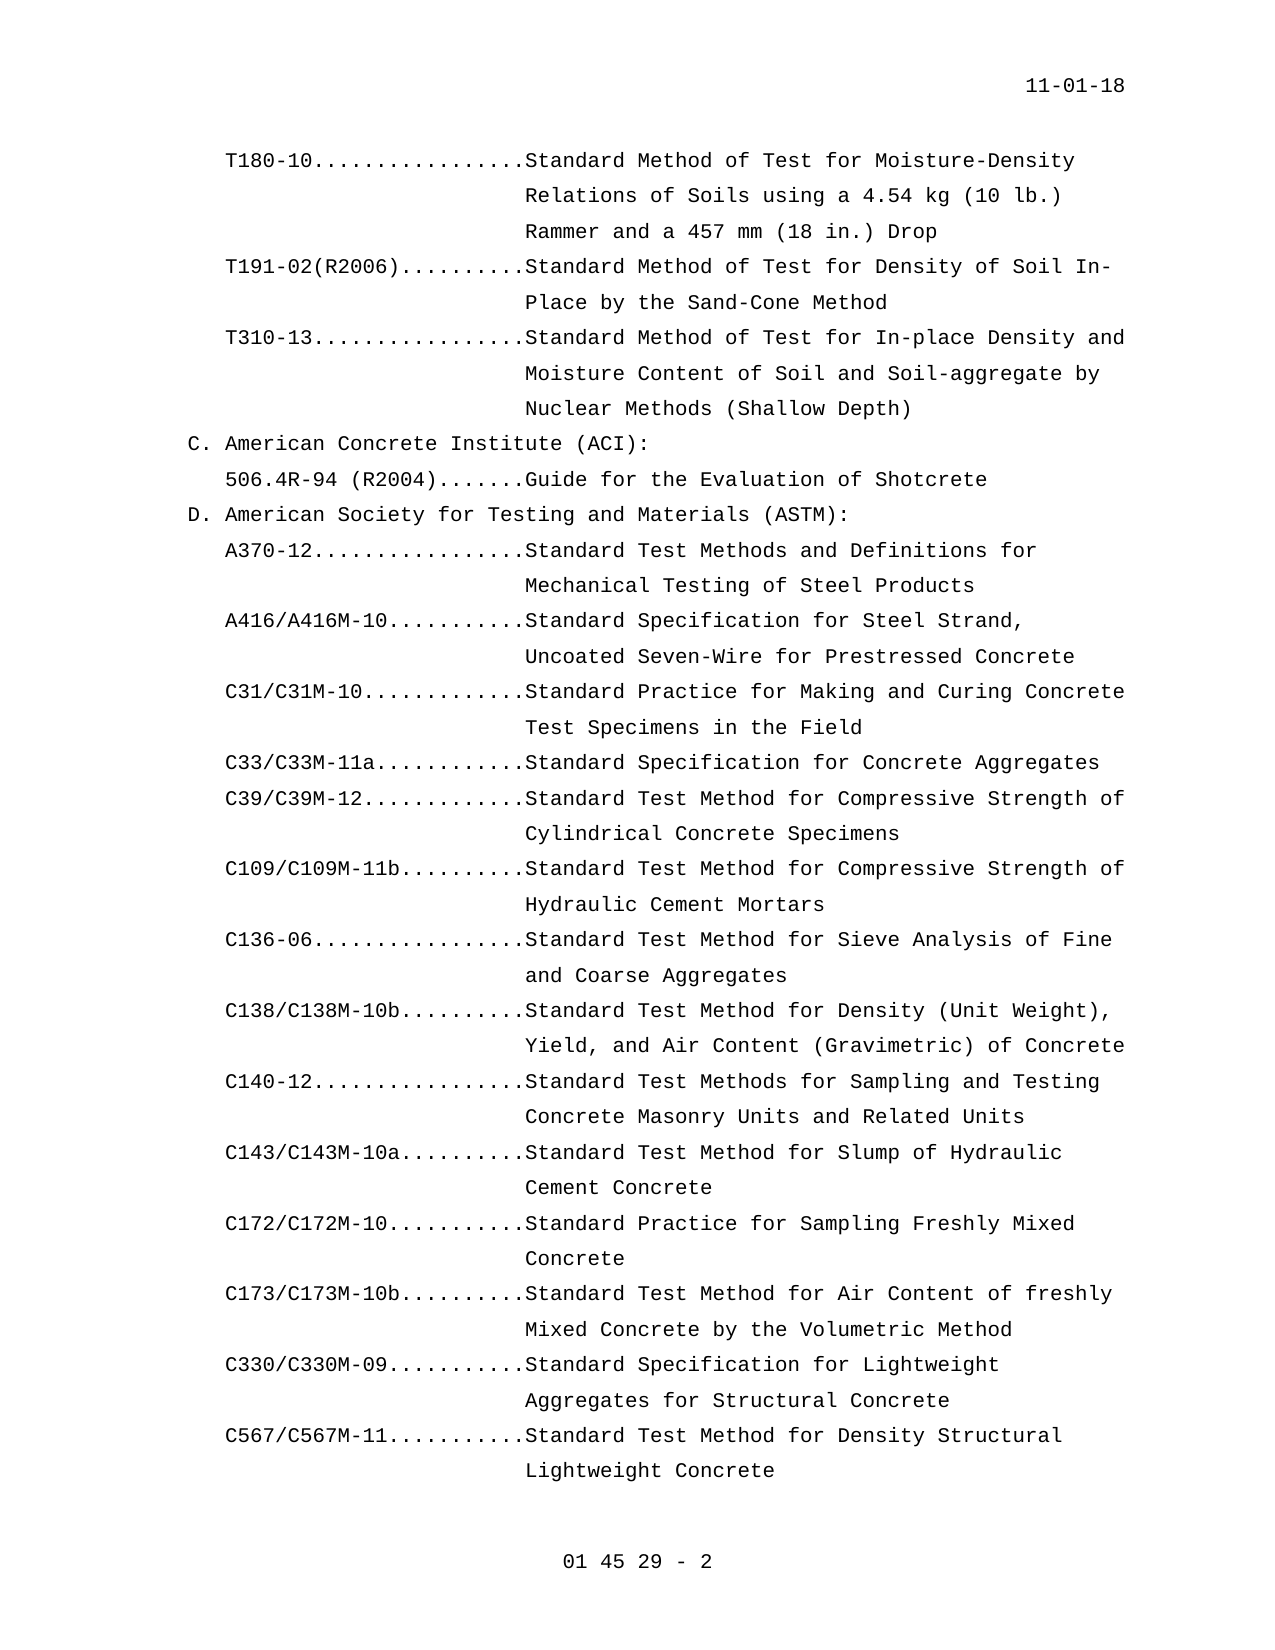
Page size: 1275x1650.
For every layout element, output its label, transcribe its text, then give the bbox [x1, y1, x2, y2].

text C143/C143M-10a Standard Test Method for Slump of Hydraulic Cement Concrete [225, 1142, 1125, 1201]
text C31/C31M-10 Standard Practice for Making and Curing Concrete Test Specimens in the Field [225, 681, 1125, 740]
text C33/C33M-11a Standard Specification for Concrete Aggregates [225, 752, 1125, 776]
text C. American Concrete Institute (ACI): [187, 433, 1125, 457]
text C138/C138M-10b Standard Test Method for Density (Unit Weight), Yield, and Air Content (Gravimetric) of Concrete [225, 1000, 1125, 1059]
text A370-12 Standard Test Methods and Definitions for Mechanical Testing of Steel Products [225, 539, 1125, 599]
text A416/A416M-10 Standard Specification for Steel , Uncoated Seven-Wire for Prestressed Concrete [225, 610, 1125, 669]
text 506.4R-94 (R2004) Guide for the Evaluation of Shotcrete [225, 469, 1125, 492]
text T180-10 Standard Method of Test for Moisture-Density Relations of Soils using a 4.54 kg (10 lb.) Rammer and a 457 mm (18 in.) Drop [225, 150, 1125, 244]
text T310-13 Standard Method of Test for In-place Density and Moisture Content of Soil and Soil-aggregate by Nuclear Methods (Shallow Depth) [225, 327, 1125, 422]
text C109/C109M-11b Standard Test Method for Compressive Strength of Hydraulic Cement Mortars [225, 858, 1125, 917]
text D. American Society for Testing and Materials (ASTM): [187, 504, 1125, 528]
text C172/C172M-10 Standard Practice for Sampling Freshly Mixed Concrete [225, 1212, 1125, 1272]
text C39/C39M-12 Standard Test Method for Compressive Strength of Cylindrical Concrete Specimens [225, 787, 1125, 847]
text C330/C330M-09 Standard Specification for Lightweight Aggregates for Structural Concrete [225, 1354, 1125, 1413]
text C136-06 Standard Test Method for Sieve Analysis of Fine and Coarse Aggregates [225, 929, 1125, 988]
text C140-12 Standard Test Methods for Sampling and Testing Concrete Masonry Units and Related Units [225, 1071, 1125, 1130]
text C173/C173M-10b Standard Test Method for Air Content of freshly Mixed Concrete by the Volumetric Method [225, 1283, 1125, 1342]
text C567/C567M-11 Standard Test Method for Density Structural Lightweight Concrete [225, 1425, 1125, 1484]
text T191-02(R2006) Standard Method of Test for Density of Soil In-Place by the Sand-Cone Method [225, 256, 1125, 315]
